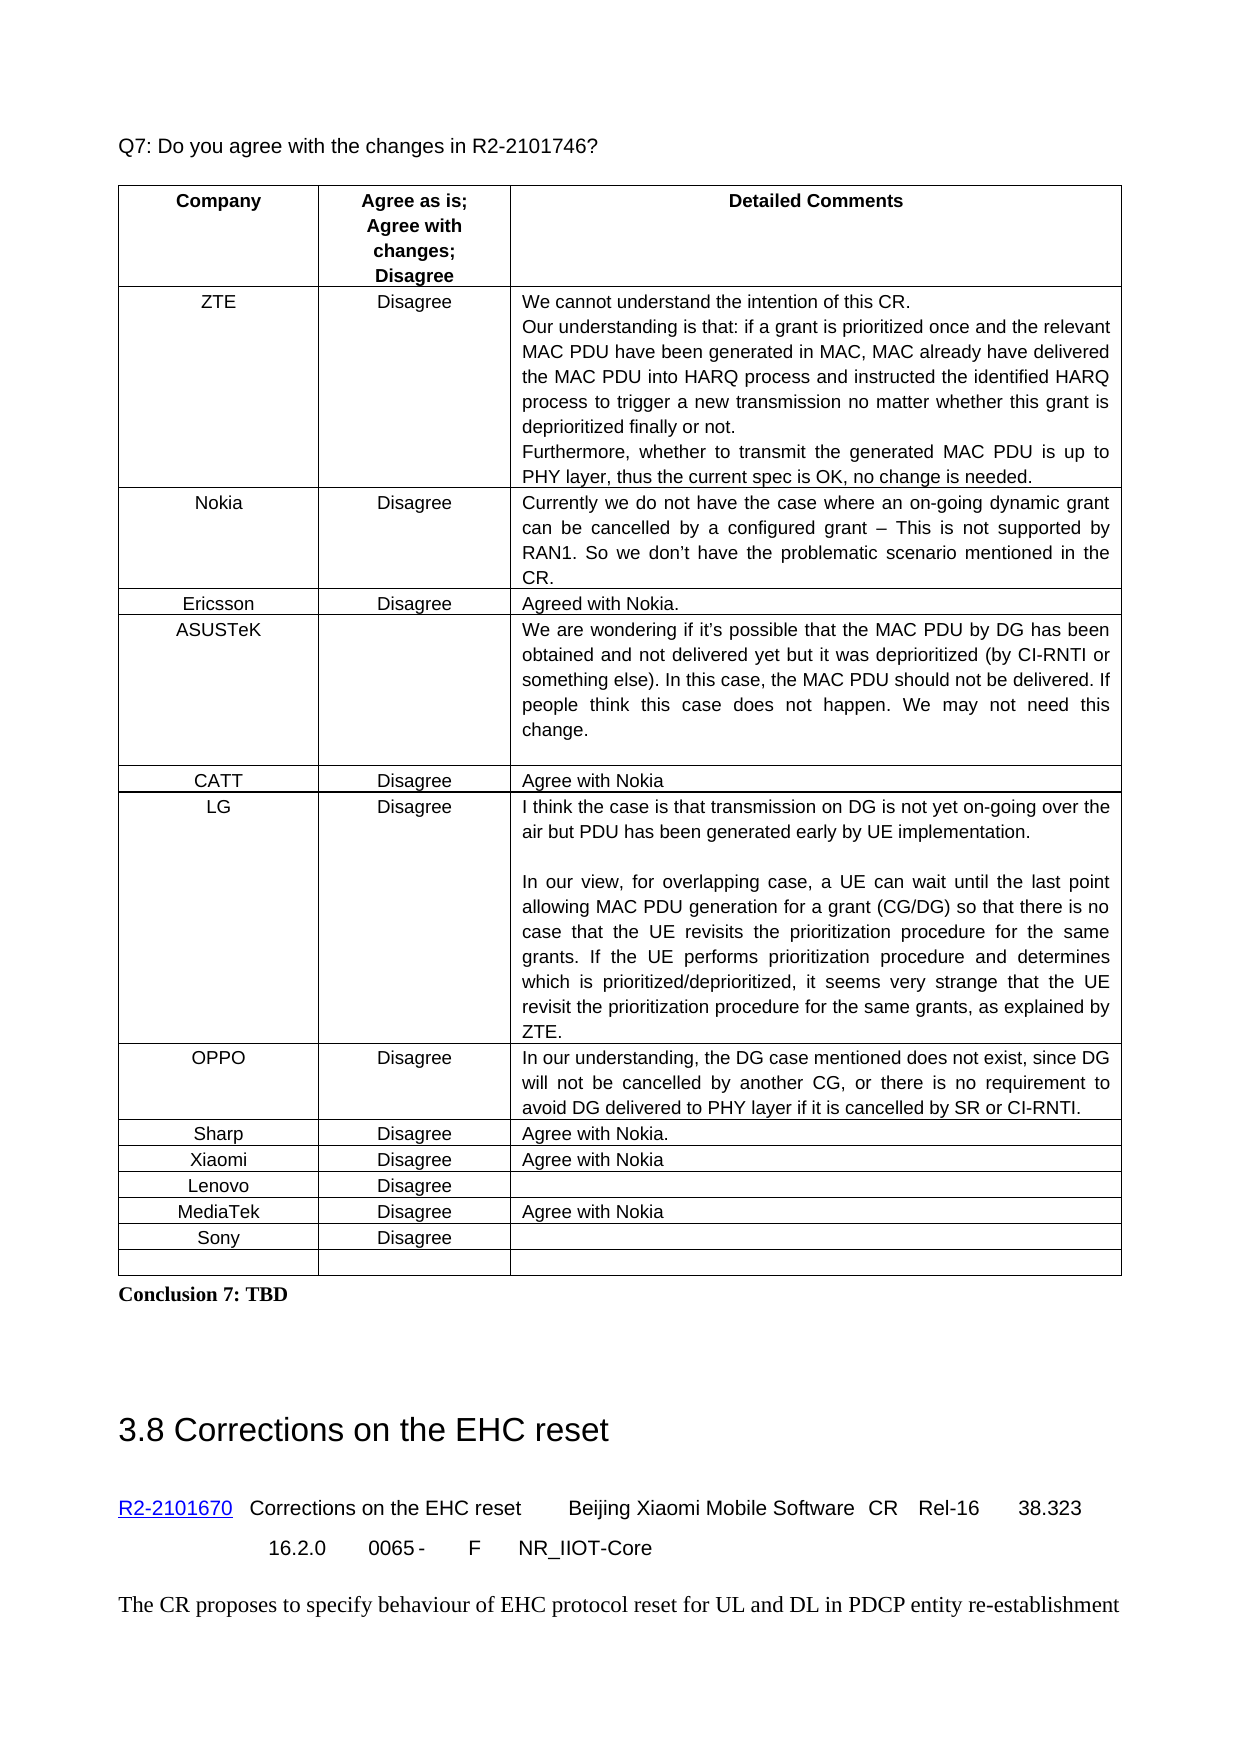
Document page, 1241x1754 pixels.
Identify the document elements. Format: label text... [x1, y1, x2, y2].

table_cell We are wondering if it’s possible that the MAC PDU by DG has been obtained and not delivered yet but it was deprioritized (by CI-RNTI or something else). In this case, the MAC PDU should not be delivered. If people think this case does not happen. We may not need this change. [511, 615, 1121, 765]
table_cell We cannot understand the intention of this CR. Our understanding is that: if a grant is prioritized once and the relevant MAC PDU have been generated in MAC, MAC already have delivered the MAC PDU into HARQ process and instructed the identified HARQ process to trigger a new transmission no matter whether this grant is deprioritized finally or not. Furthermore, whether to transmit the generated MAC PDU is up to PHY layer, thus the current spec is OK, no change is needed. [511, 287, 1121, 487]
table_cell [511, 1172, 1121, 1197]
table_cell Disagree [319, 793, 510, 1042]
table_cell [511, 1250, 1121, 1275]
table_cell Agree with Nokia [511, 1146, 1121, 1171]
table_cell Agree with Nokia [511, 766, 1121, 791]
table_cell CATT [119, 766, 318, 791]
text Conclusion 7: TBD [118, 1276, 1122, 1313]
table_cell Disagree [319, 488, 510, 588]
table_cell Disagree [319, 1146, 510, 1171]
table_cell Ericsson [119, 589, 318, 614]
table_cell Currently we do not have the case where an on-going dynamic grant can be cancelled by a configured grant – This is not supported by RAN1. So we don’t have the problematic scenario mentioned in the CR. [511, 488, 1121, 588]
table_cell MediaTek [119, 1198, 318, 1223]
table_cell [511, 1224, 1121, 1249]
table_cell Disagree [319, 589, 510, 614]
subtitle 3.8 Corrections on the EHC reset [118, 1392, 1122, 1467]
table_cell Agree with Nokia [511, 1198, 1121, 1223]
table_cell Disagree [319, 1198, 510, 1223]
table_cell Agreed with Nokia. [511, 589, 1121, 614]
table_cell Nokia [119, 488, 318, 588]
table_header Detailed Comments [511, 186, 1121, 286]
table_cell Disagree [319, 1120, 510, 1144]
text R2-2101670 Corrections on the EHC reset Beijing Xiaomi Mobile Software CR Rel-16 38.323 16.2.0 0065 - F NR_IIOT-Core [118, 1489, 1122, 1567]
table_cell OPPO [119, 1044, 318, 1118]
table_cell Sony [119, 1224, 318, 1249]
table_cell Xiaomi [119, 1146, 318, 1171]
table_cell Disagree [319, 1044, 510, 1118]
table_cell LG [119, 793, 318, 1042]
table_cell In our understanding, the DG case mentioned does not exist, since DG will not be cancelled by another CG, or there is no requirement to avoid DG delivered to PHY layer if it is cancelled by SR or CI-RNTI. [511, 1044, 1121, 1118]
table_cell Lenovo [119, 1172, 318, 1197]
table_cell Disagree [319, 1224, 510, 1249]
table_cell Disagree [319, 766, 510, 791]
table_cell Agree with Nokia. [511, 1120, 1121, 1144]
table_cell [319, 1250, 510, 1275]
table_header Agree as is; Agree with changes; Disagree [319, 186, 510, 286]
table_cell [119, 1250, 318, 1275]
table_cell Disagree [319, 1172, 510, 1197]
table_cell ZTE [119, 287, 318, 487]
table_cell ASUSTeK [119, 615, 318, 765]
table_cell Sharp [119, 1120, 318, 1144]
table_cell I think the case is that transmission on DG is not yet on-going over the air but PDU has been generated early by UE implementation. In our view, for overlapping case, a UE can wait until the last point allowing MAC PDU generation for a grant (CG/DG) so that there is no case that the UE revisits the prioritization procedure for the same grants. If the UE performs prioritization procedure and determines which is prioritized/deprioritized, it seems very strange that the UE revisit the prioritization procedure for the same grants, as explained by ZTE. [511, 793, 1121, 1042]
text Q7: Do you agree with the changes in R2-2101746? [118, 127, 1122, 164]
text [118, 1585, 1122, 1623]
table_header Company [119, 186, 318, 286]
table_cell [319, 615, 510, 765]
table_cell Disagree [319, 287, 510, 487]
